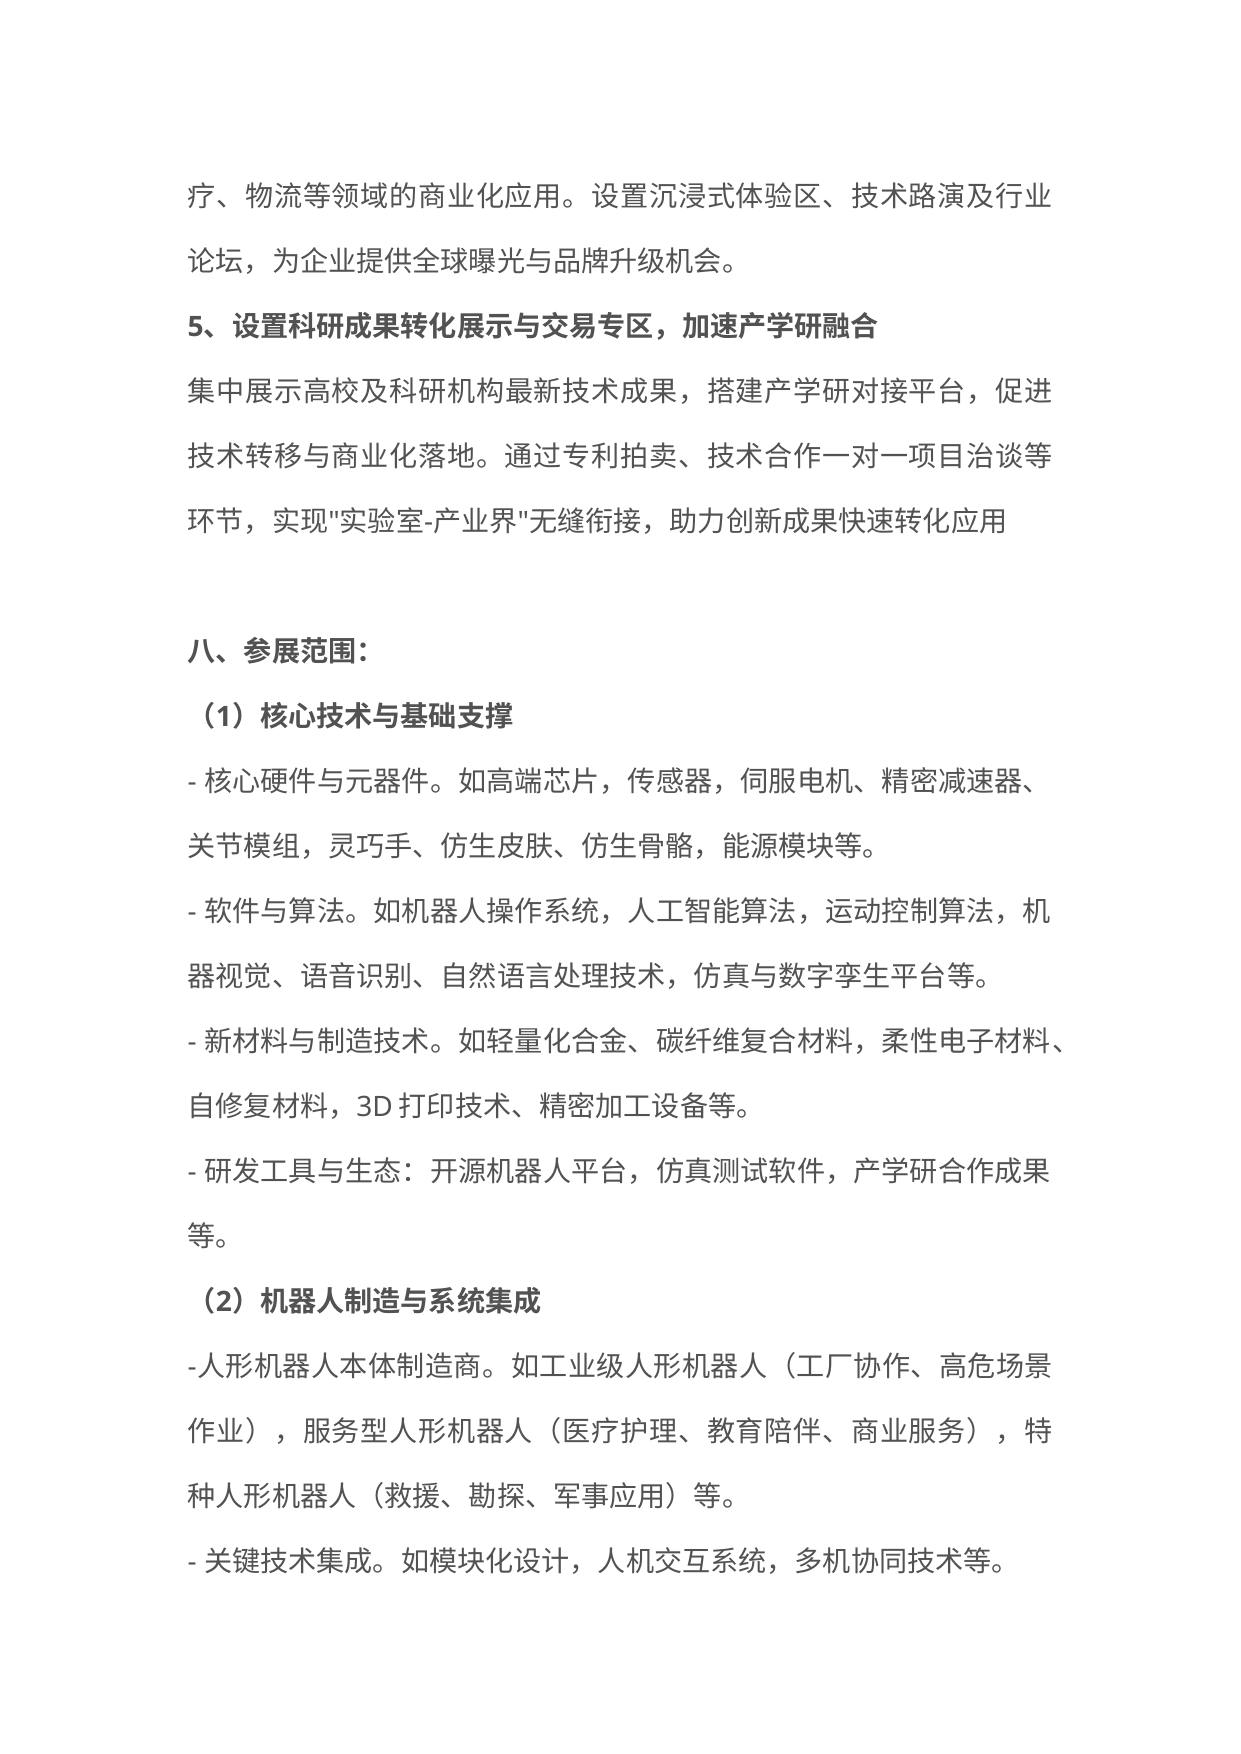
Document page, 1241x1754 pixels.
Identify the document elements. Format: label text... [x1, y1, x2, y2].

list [187, 162, 1053, 292]
list 5、设置科研成果转化展示与交易专区，加速产学研融合 [187, 292, 1053, 357]
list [187, 357, 1053, 1592]
